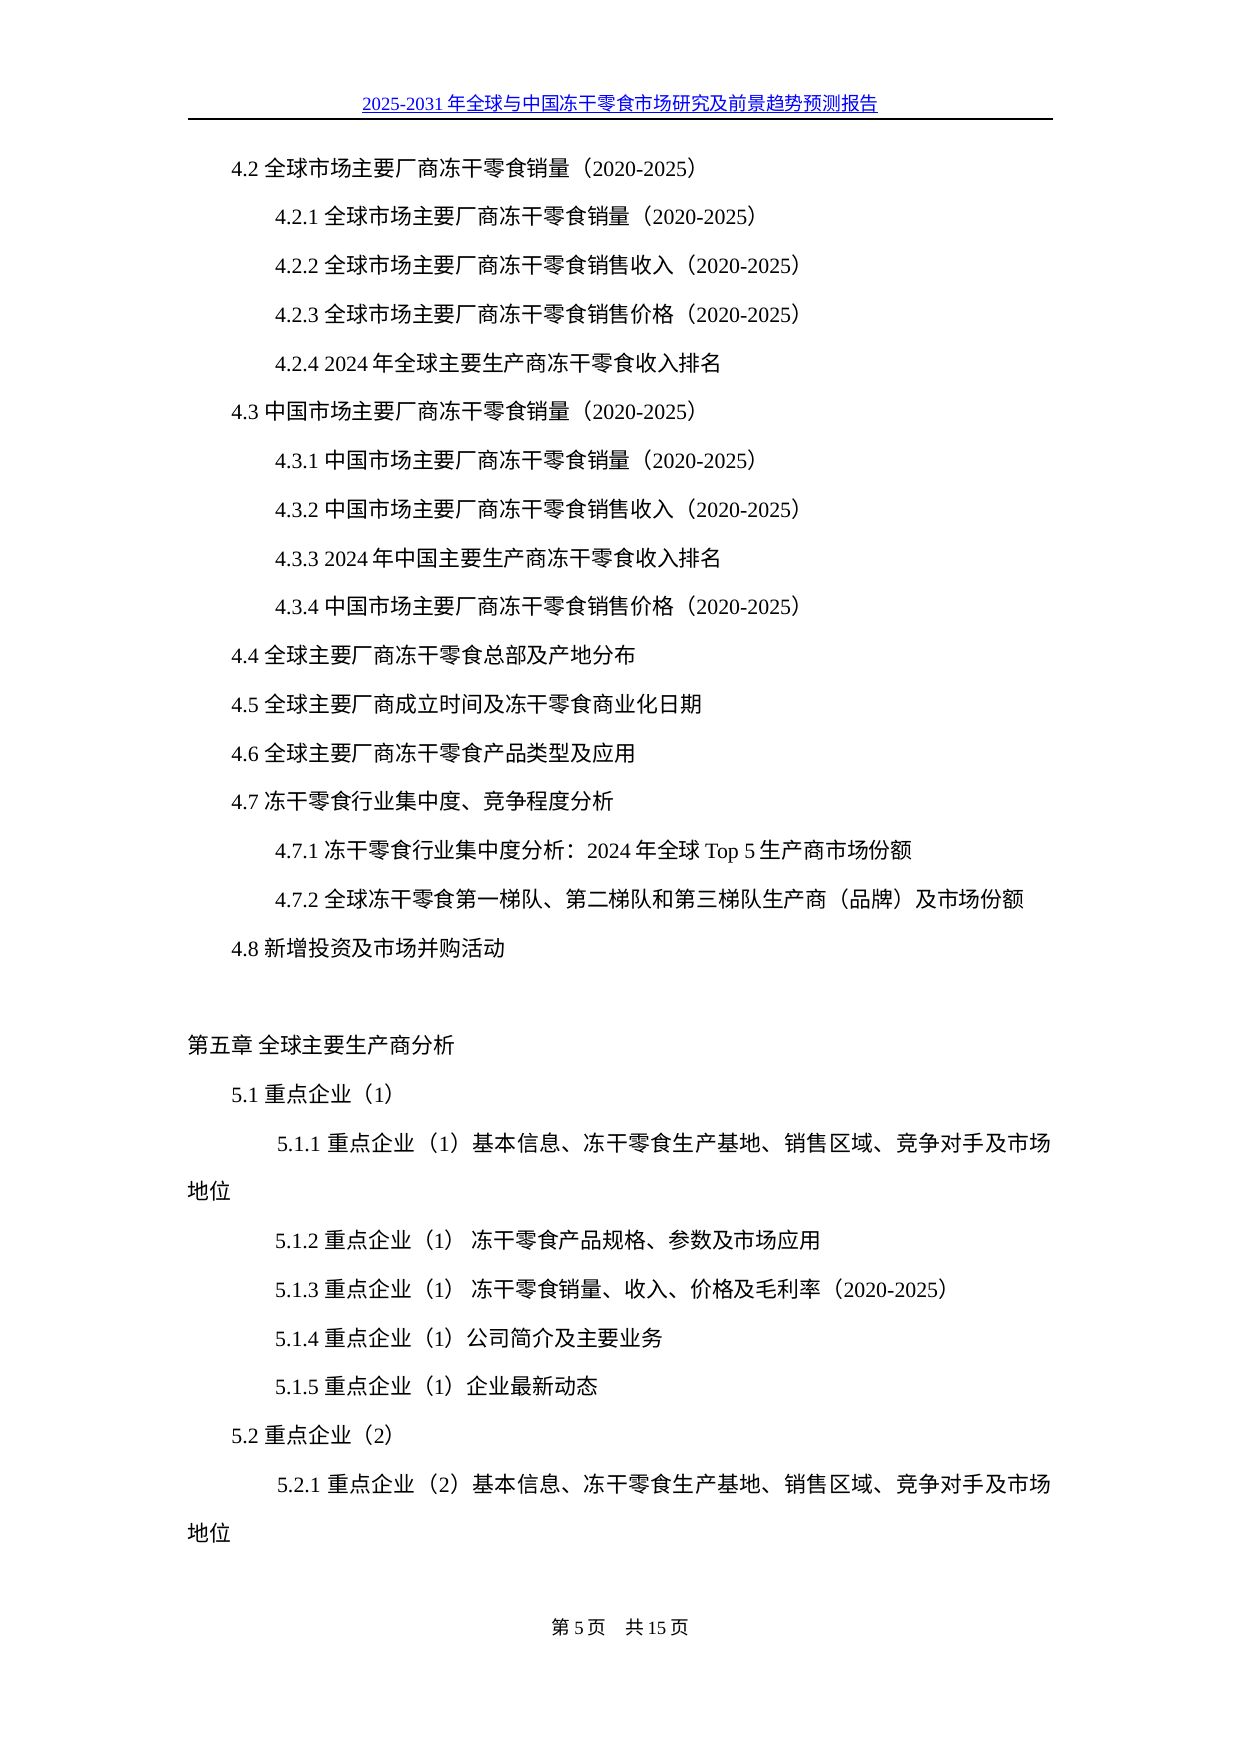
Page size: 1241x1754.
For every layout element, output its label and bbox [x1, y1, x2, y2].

text [187, 150, 1053, 1548]
